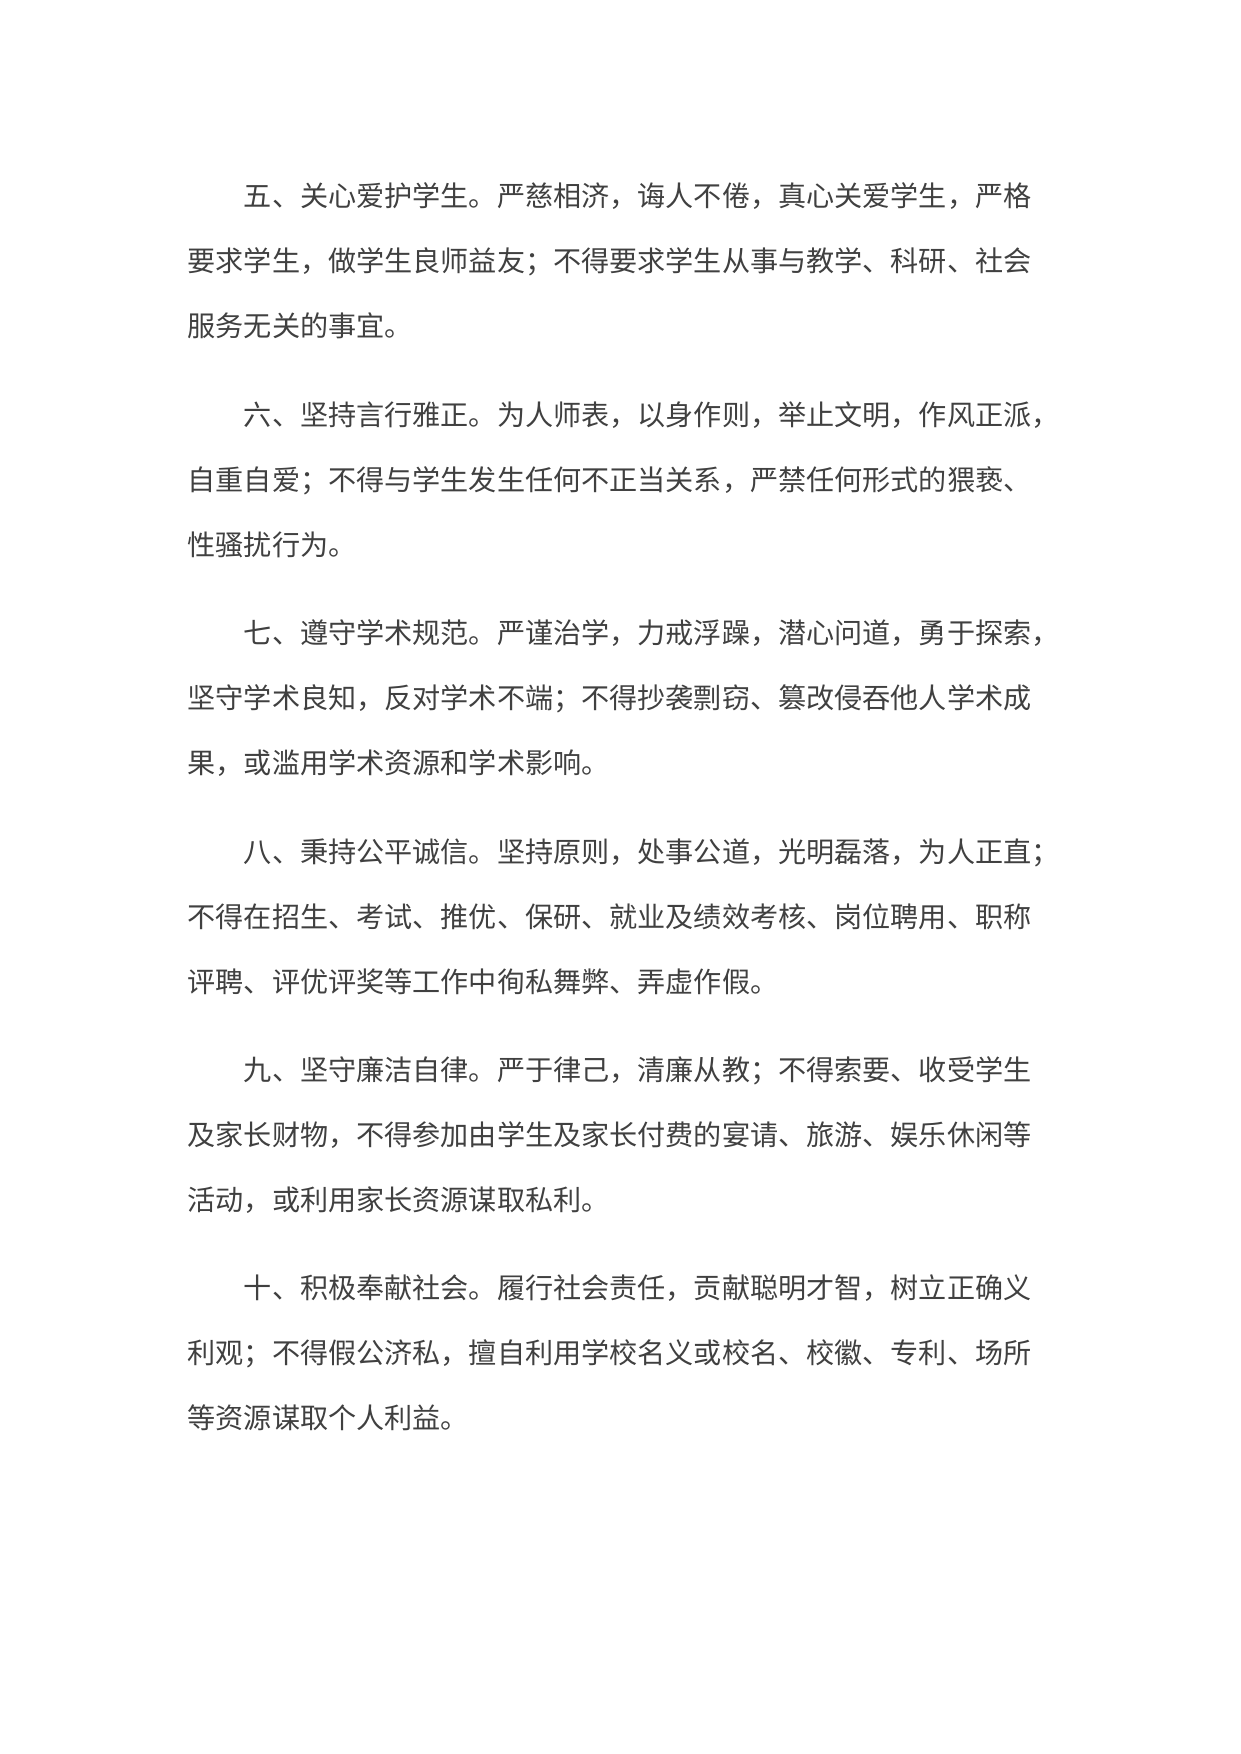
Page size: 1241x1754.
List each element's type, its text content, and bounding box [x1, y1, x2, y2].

text 九、坚守廉洁自律。严于律己，清廉从教；不得索要、收受学生及家长财物，不得参加由学生及家长付费的宴请、旅游、娱乐休闲等活动，或利用家长资源谋取私利。 [187, 1036, 1053, 1231]
text 十、积极奉献社会。履行社会责任，贡献聪明才智，树立正确义利观；不得假公济私，擅自利用学校名义或校名、校徽、专利、场所等资源谋取个人利益。 [187, 1254, 1053, 1449]
text 七、遵守学术规范。严谨治学，力戒浮躁，潜心问道，勇于探索，坚守学术良知，反对学术不端；不得抄袭剽窃、篡改侵吞他人学术成果，或滥用学术资源和学术影响。 [187, 599, 1053, 794]
text 六、坚持言行雅正。为人师表，以身作则，举止文明，作风正派，自重自爱；不得与学生发生任何不正当关系，严禁任何形式的猥亵、性骚扰行为。 [187, 380, 1053, 575]
text 八、秉持公平诚信。坚持原则，处事公道，光明磊落，为人正直；不得在招生、考试、推优、保研、就业及绩效考核、岗位聘用、职称评聘、评优评奖等工作中徇私舞弊、弄虚作假。 [187, 817, 1053, 1012]
text 五、关心爱护学生。严慈相济，诲人不倦，真心关爱学生，严格要求学生，做学生良师益友；不得要求学生从事与教学、科研、社会服务无关的事宜。 [187, 162, 1053, 357]
